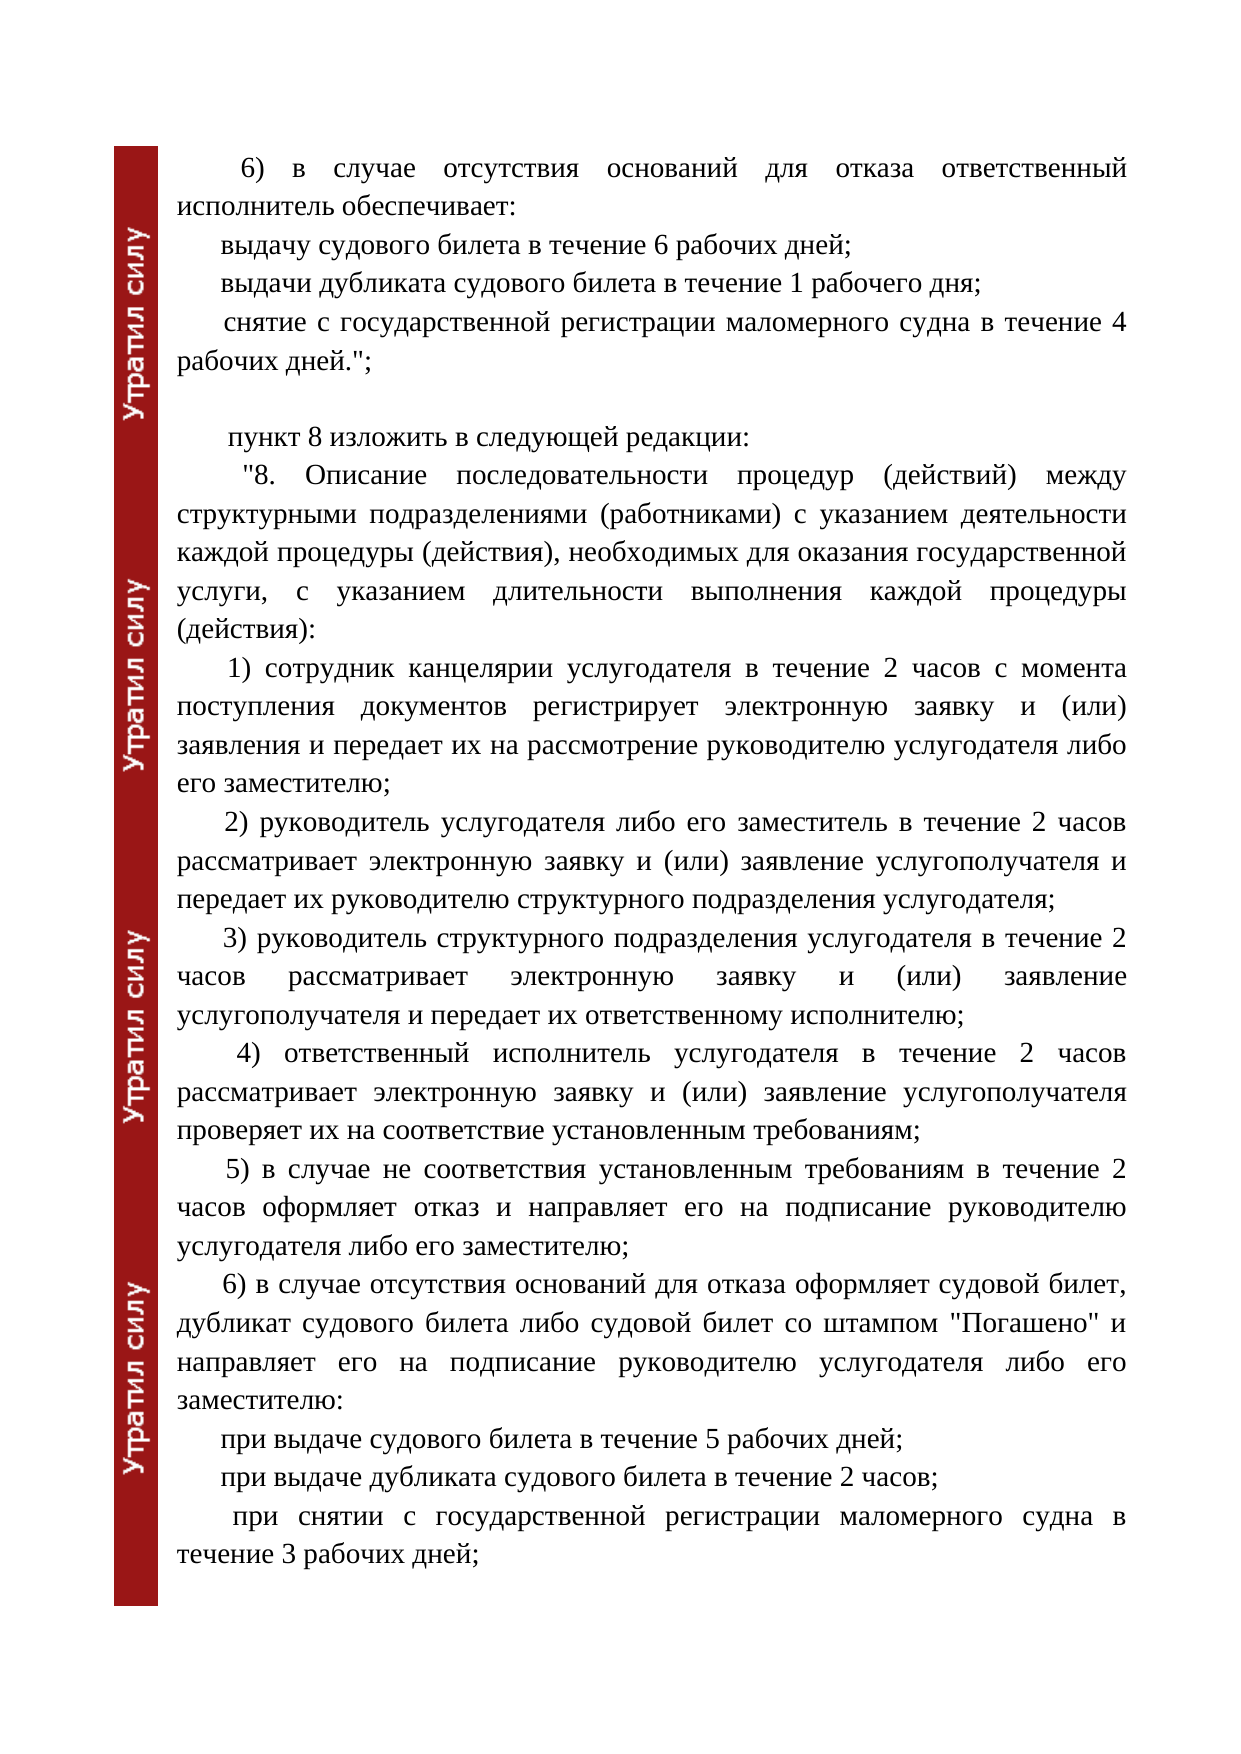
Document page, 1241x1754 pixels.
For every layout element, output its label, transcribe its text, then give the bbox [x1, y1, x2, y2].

picture [114, 1146, 158, 1151]
text при снятии с государственной регистрации маломерного судна в течение 3 рабочих дней; [112, 1498, 1128, 1570]
text 6) в случае отсутствия оснований для отказа оформляет судовой билет, дубликат судового билета либо судовой билет со штампом "Погашено" и направляет его на подписание руководителю услугодателя либо его заместителю: [112, 1267, 1128, 1416]
text "8. Описание последовательности процедур (действий) между структурными подразделениями (работниками) с указанием деятельности каждой процедуры (действия), необходимых для оказания государственной услуги, с указанием длительности выполнения каждой процедуры (действия): [112, 457, 1128, 645]
picture [114, 452, 158, 457]
text 2) руководитель услугодателя либо его заместитель в течение 2 часов рассматривает электронную заявку и (или) заявление услугополучателя и передает их руководителю структурного подразделения услугодателя; [112, 804, 1128, 915]
picture [114, 222, 158, 227]
picture [114, 645, 158, 650]
text при выдаче дубликата судового билета в течение 2 часов; [112, 1459, 1128, 1493]
text 6) в случае отсутствия оснований для отказа ответственный исполнитель обеспечивает: [112, 150, 1128, 222]
text выдачи дубликата судового билета в течение 1 рабочего дня; [112, 266, 1128, 299]
picture [114, 1570, 158, 1606]
text 3) руководитель структурного подразделения услугодателя в течение 2 часов рассматривает электронную заявку и (или) заявление услугополучателя и передает их ответственному исполнителю; [112, 920, 1128, 1030]
text 1) сотрудник канцелярии услугодателя в течение 2 часов с момента поступления документов регистрирует электронную заявку и (или) заявления и передает их на рассмотрение руководителю услугодателя либо его заместителю; [112, 650, 1128, 799]
picture [114, 1416, 158, 1421]
text при выдаче судового билета в течение 5 рабочих дней; [112, 1421, 1128, 1454]
picture [114, 299, 158, 304]
text пункт 8 изложить в следующей редакции: [112, 419, 1128, 452]
text выдачу судового билета в течение 6 рабочих дней; [112, 227, 1128, 261]
picture [114, 1454, 158, 1459]
picture [114, 799, 158, 804]
picture [114, 146, 158, 150]
picture [114, 376, 158, 419]
text 5) в случае не соответствия установленным требованиям в течение 2 часов оформляет отказ и направляет его на подписание руководителю услугодателя либо его заместителю; [112, 1151, 1128, 1262]
text 4) ответственный исполнитель услугодателя в течение 2 часов рассматривает электронную заявку и (или) заявление услугополучателя проверяет их на соответствие установленным требованиям; [112, 1035, 1128, 1146]
text снятие с государственной регистрации маломерного судна в течение 4 рабочих дней."; [112, 304, 1128, 376]
picture [114, 1493, 158, 1498]
picture [114, 1030, 158, 1035]
picture [114, 915, 158, 920]
picture [114, 1262, 158, 1267]
picture [114, 261, 158, 266]
